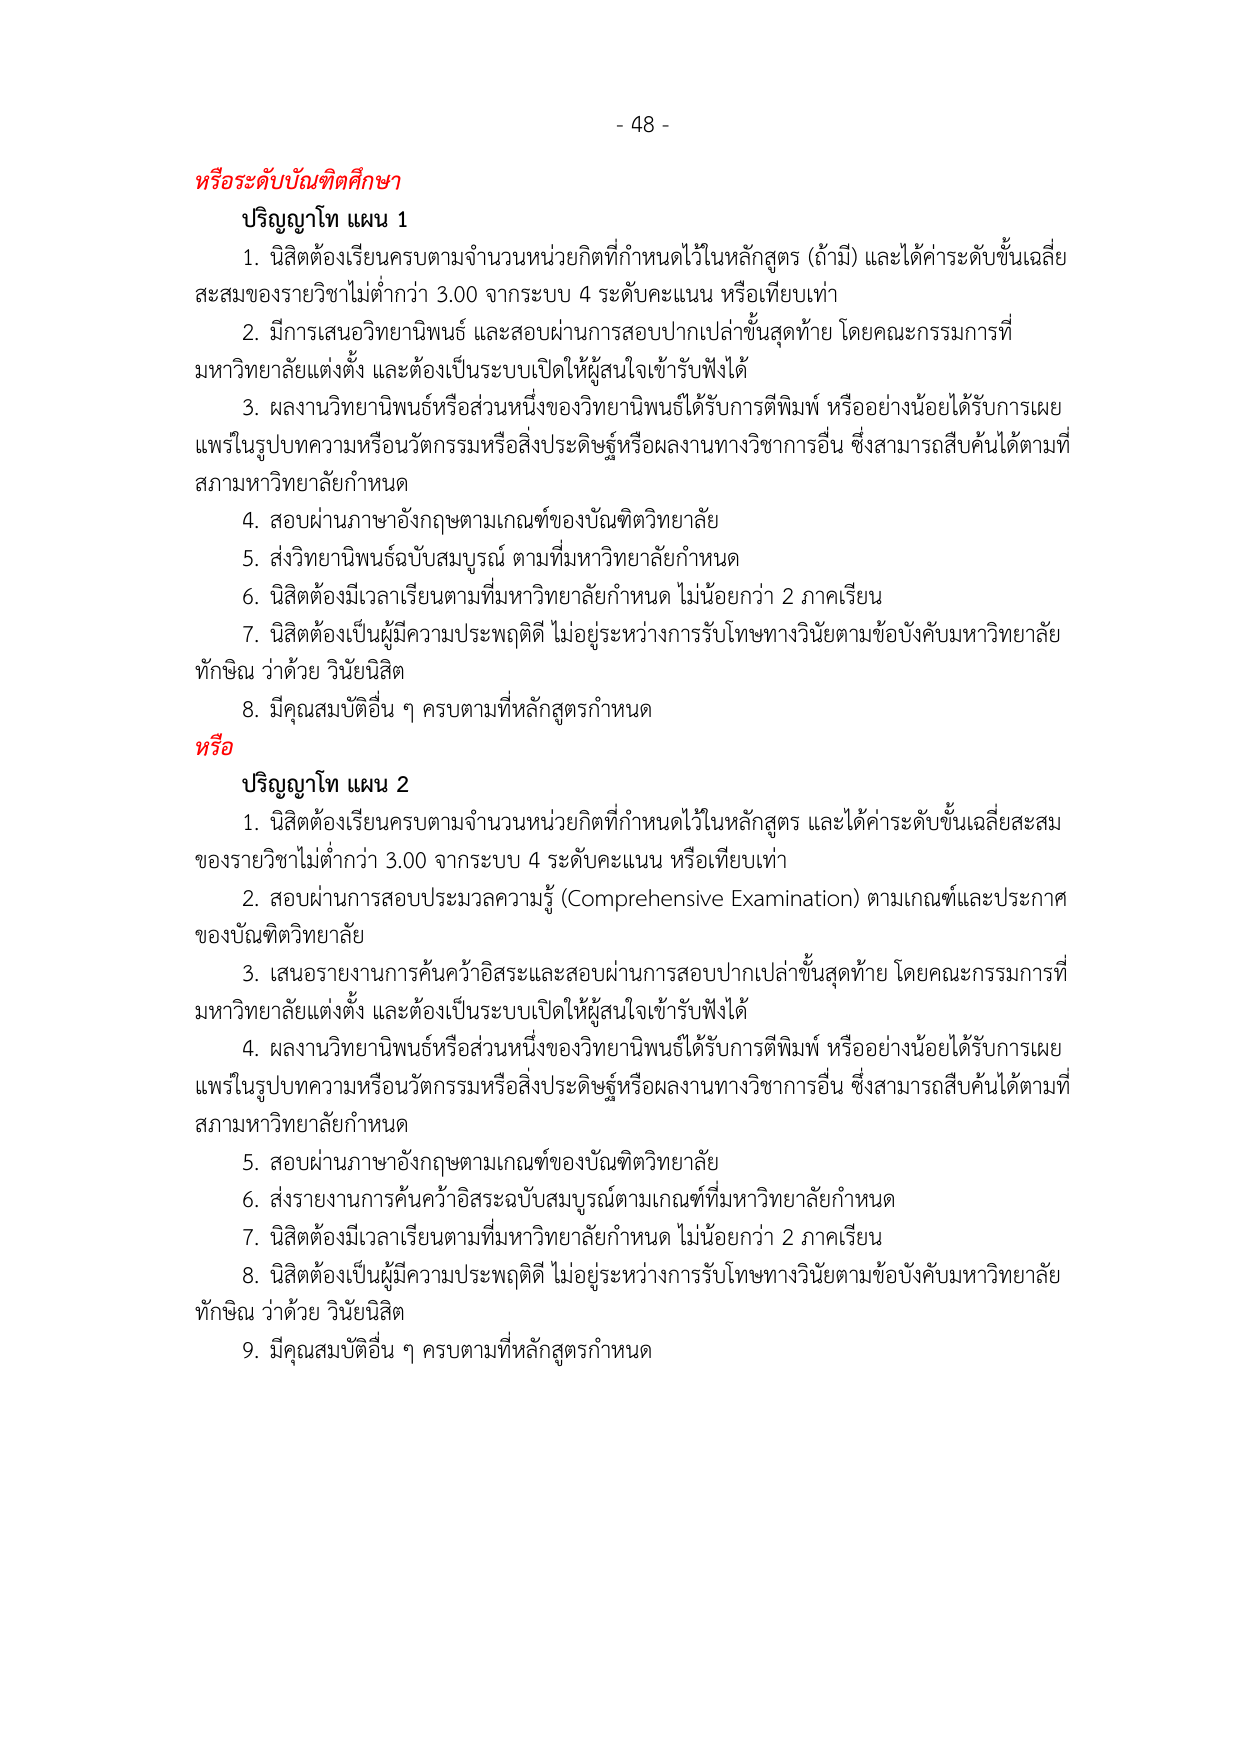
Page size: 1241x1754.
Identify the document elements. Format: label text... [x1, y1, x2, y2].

text 8. นิสิตตองเปนผูมีความประพฤติดี ไมอยู่ระหว่างการรับโทษทางวินัยตามข้อบังคับมหาวิทยาลัยทักษิณ ว่าดวย วินัยนิสิต [195, 1254, 1090, 1329]
text 7. นิสิตตองเปนผูมีความประพฤติดี ไมอยู่ระหว่างการรับโทษทางวินัยตามข้อบังคับมหาวิทยาลัยทักษิณ ว่าดวย วินัยนิสิต [195, 613, 1090, 688]
text 5. สอบผ่านภาษาอังกฤษตามเกณฑ์ของบัณฑิตวิทยาลัย [195, 1141, 1090, 1178]
text 2. สอบผ่านการสอบประมวลความรู้ (Comprehensive Examination) ตามเกณฑ์และประกาศของบัณฑิตวิทยาลัย [195, 877, 1090, 952]
text 9. มีคุณสมบัติอื่น ๆ ครบตามที่หลักสูตรกําหนด [195, 1329, 1090, 1367]
text หรือ [195, 726, 1090, 763]
text 4. ผลงานวิทยานิพนธ์หรือส่วนหนึ่งของวิทยานิพนธ์ได้รับการตีพิมพ์ หรืออย่างน้อยได้รับการเผยแพร่ในรูปบทความหรือนวัตกรรมหรือสิ่งประดิษฐ์หรือผลงานทางวิชาการอื่น ซึ่งสามารถสืบค้นได้ตามที่สภามหาวิทยาลัยกำหนด [195, 1027, 1090, 1141]
text 8. มีคุณสมบัติอื่น ๆ ครบตามที่หลักสูตรกําหนด [195, 688, 1090, 726]
text ปริญญาโท แผน 2 [195, 763, 1090, 801]
text 1. นิสิตต้องเรียนครบตามจํานวนหนวยกิตที่กําหนดไว้ในหลักสูตร (ถ้ามี) และไดคาระดับขั้นเฉลี่ยสะสมของรายวิชาไม่ต่ำกว่า 3.00 จากระบบ 4 ระดับคะแนน หรือเทียบเท่า [195, 236, 1090, 311]
text 7. นิสิตต้องมีเวลาเรียนตามที่มหาวิทยาลัยกําหนด ไม่น้อยกวา 2 ภาคเรียน [195, 1216, 1090, 1254]
text หรือระดับบัณฑิตศึกษา [195, 160, 1090, 198]
text 6. สงรายงานการคนควาอิสระฉบับสมบูรณตามเกณฑที่มหาวิทยาลัยกําหนด [195, 1178, 1090, 1216]
text ปริญญาโท แผน 1 [195, 198, 1090, 236]
text 2. มีการเสนอวิทยานิพนธ์ และสอบผ่านการสอบปากเปล่าขั้นสุดท้าย โดยคณะกรรมการที่มหาวิทยาลัยแต่งตั้ง และต้องเป็นระบบเปิดให้ผู้สนใจเข้ารับฟังได้ [195, 311, 1090, 386]
text 6. นิสิตต้องมีเวลาเรียนตามที่มหาวิทยาลัยกําหนด ไม่น้อยกวา 2 ภาคเรียน [195, 575, 1090, 613]
text 4. สอบผ่านภาษาอังกฤษตามเกณฑ์ของบัณฑิตวิทยาลัย [195, 499, 1090, 537]
text 3. เสนอรายงานการค้นคว้าอิสระและสอบผ่านการสอบปากเปล่าขั้นสุดท้าย โดยคณะกรรมการที่มหาวิทยาลัยแต่งตั้ง และต้องเป็นระบบเปิดให้ผู้สนใจเข้ารับฟังได้ [195, 952, 1090, 1027]
text 1. นิสิตต้องเรียนครบตามจํานวนหนวยกิตที่กําหนดไว้ในหลักสูตร และไดคาระดับขั้นเฉลี่ยสะสมของรายวิชาไม่ต่ำกว่า 3.00 จากระบบ 4 ระดับคะแนน หรือเทียบเท่า [195, 801, 1090, 877]
text 3. ผลงานวิทยานิพนธ์หรือส่วนหนึ่งของวิทยานิพนธ์ได้รับการตีพิมพ์ หรืออย่างน้อยได้รับการเผยแพร่ในรูปบทความหรือนวัตกรรมหรือสิ่งประดิษฐ์หรือผลงานทางวิชาการอื่น ซึ่งสามารถสืบค้นได้ตามที่สภามหาวิทยาลัยกำหนด [195, 386, 1090, 499]
text 5. สงวิทยานิพนธฉบับสมบูรณ ตามที่มหาวิทยาลัยกําหนด [195, 537, 1090, 575]
